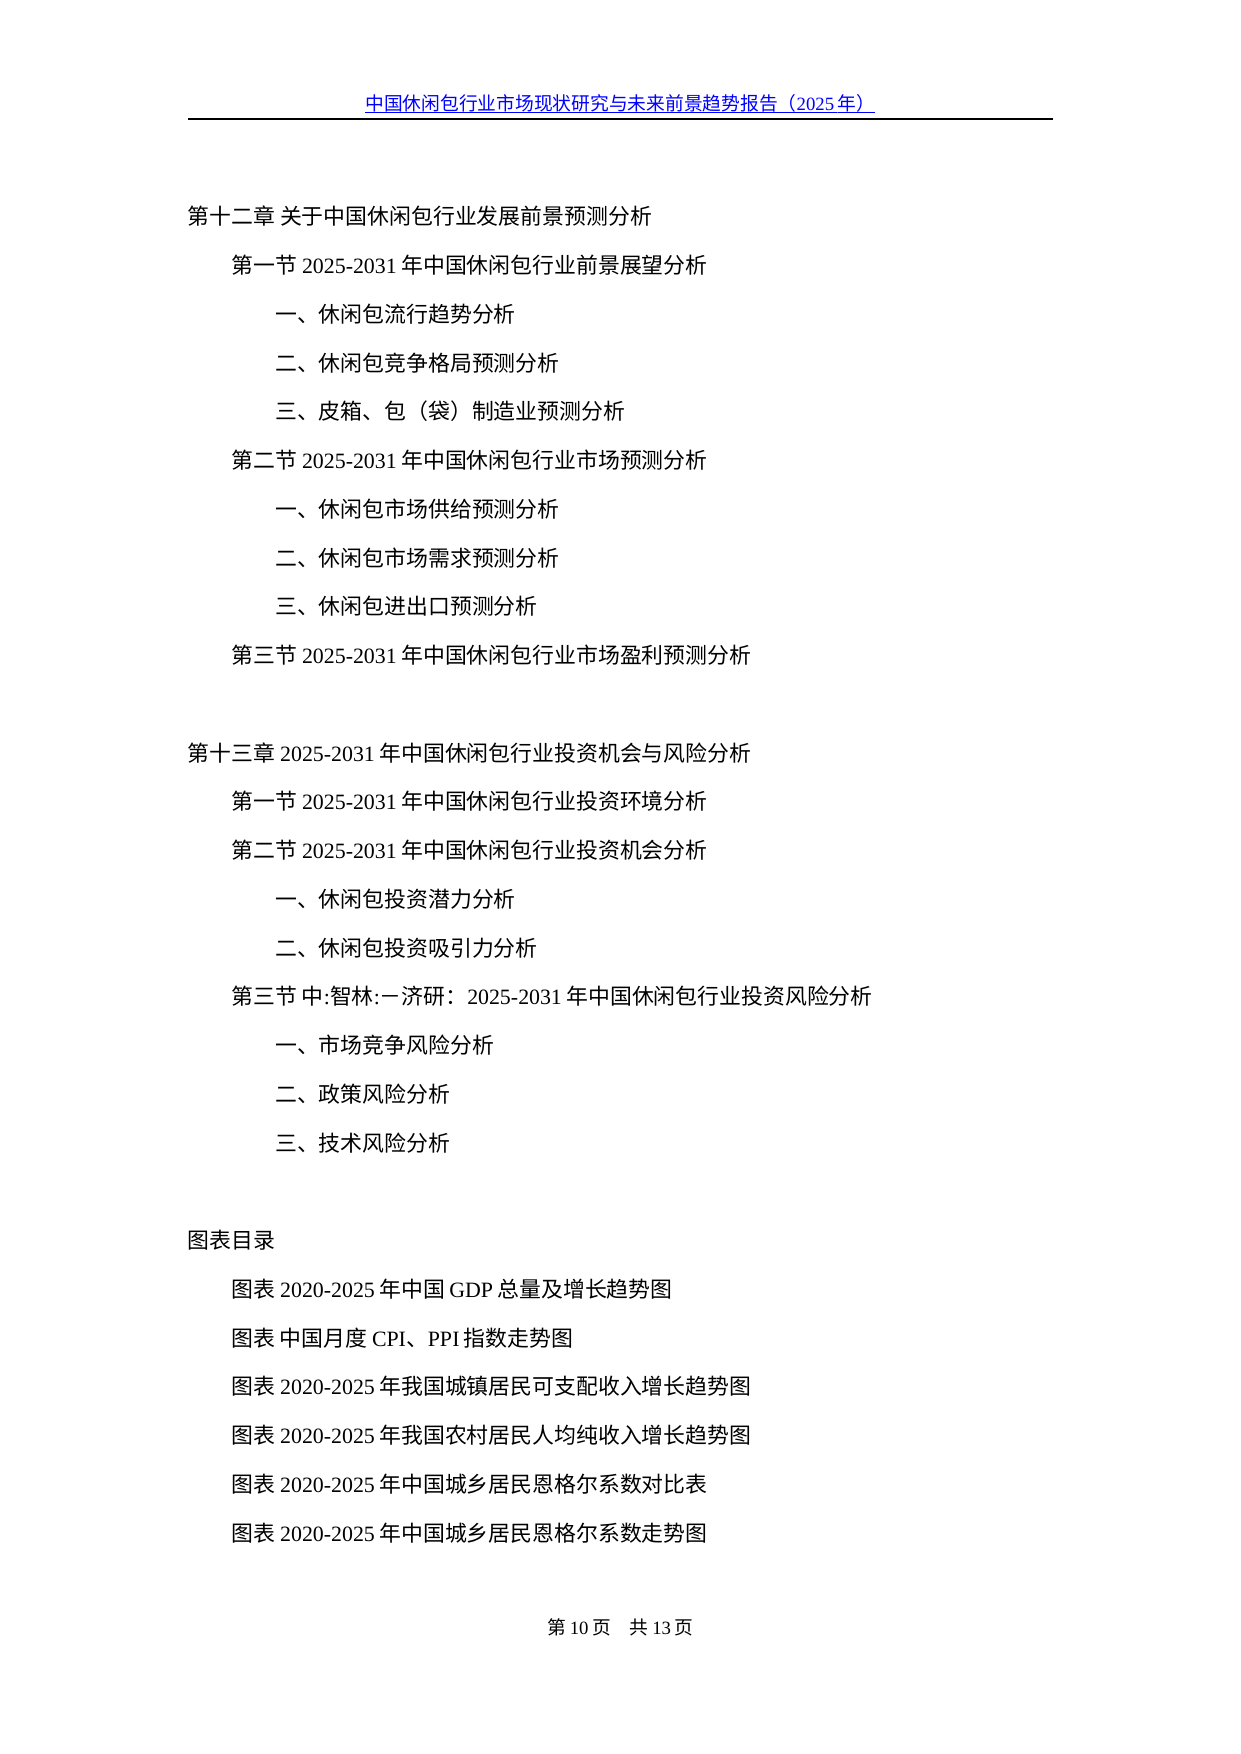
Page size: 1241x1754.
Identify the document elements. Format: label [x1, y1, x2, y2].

text [187, 150, 1053, 1548]
